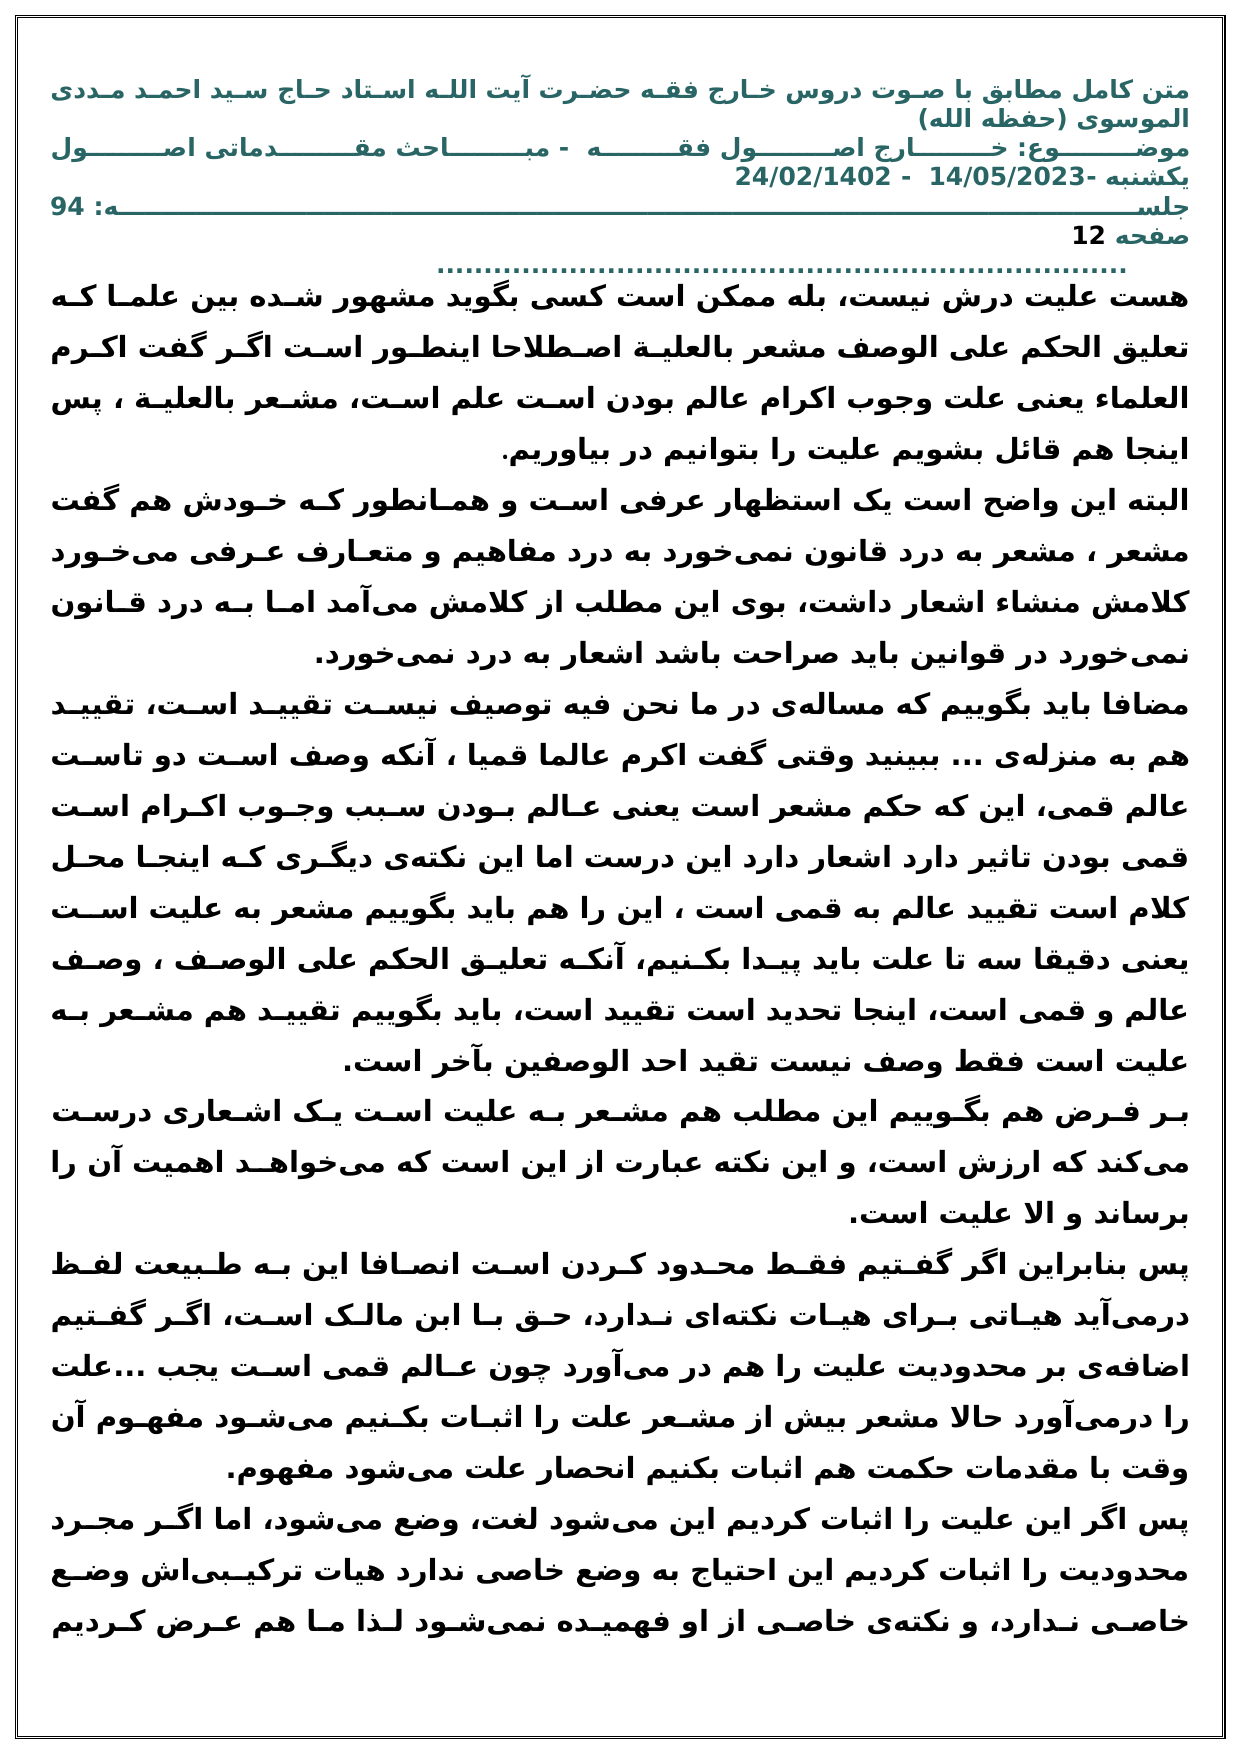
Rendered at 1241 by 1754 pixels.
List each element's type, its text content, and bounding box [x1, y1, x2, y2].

text مضافا باید بگوییم که مساله‌ی در ما نحن فیه توصیف نیست تقیید است، تقیید هم به منزله‌ی ... ببینید وقتی گفت اکرم عالما قمیا ، آنکه وصف است دو تاست عالم قمی، این که حکم مشعر است یعنی عالم بودن سبب وجوب اکرام است قمی بودن تاثیر دارد اشعار دارد این درست اما این نکته‌ی دیگری که اینجا محل کلام است تقیید عالم به قمی است ، این را هم باید بگوییم مشعر به علیت است یعنی دقیقا سه تا علت باید پیدا بکنیم، آنکه تعلیق الحکم علی الوصف ، وصف عالم و قمی است، اینجا تحدید است تقیید است، باید بگوییم تقیید هم مشعر به علیت است فقط وصف نیست تقید احد الوصفین بآخر است. [50, 687, 1190, 1078]
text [50, 1502, 1190, 1638]
text بر فرض هم بگوییم این مطلب هم مشعر به علیت است یک اشعاری درست می‌کند که ارزش است، و این نکته عبارت از این است که می‌خواهد اهمیت آن را برساند و الا علیت است. [50, 1095, 1190, 1231]
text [50, 279, 1190, 466]
text پس بنابراین اگر گفتیم فقط محدود کردن است انصافا این به طبیعت لفظ درمی‌آید هیاتی برای هیات نکته‌ای ندارد، حق با ابن مالک است، اگر گفتیم اضافه‌ی بر محدودیت علیت را هم در می‌آورد چون عالم قمی است یجب ...علت را درمی‌آورد حالا مشعر بیش از مشعر علت را اثبات بکنیم می‌شود مفهوم آن وقت با مقدمات حکمت هم اثبات بکنیم انحصار علت می‌شود مفهوم. [50, 1248, 1190, 1485]
text البته این واضح است یک استظهار عرفی است و همانطور که خودش هم گفت مشعر ، مشعر به درد قانون نمی‌خورد به درد مفاهیم و متعارف عرفی می‌خورد کلامش منشاء اشعار داشت، بوی این مطلب از کلامش می‌آمد اما به درد قانون نمی‌خورد در قوانین باید صراحت باشد اشعار به درد نمی‌خورد. [50, 483, 1190, 670]
